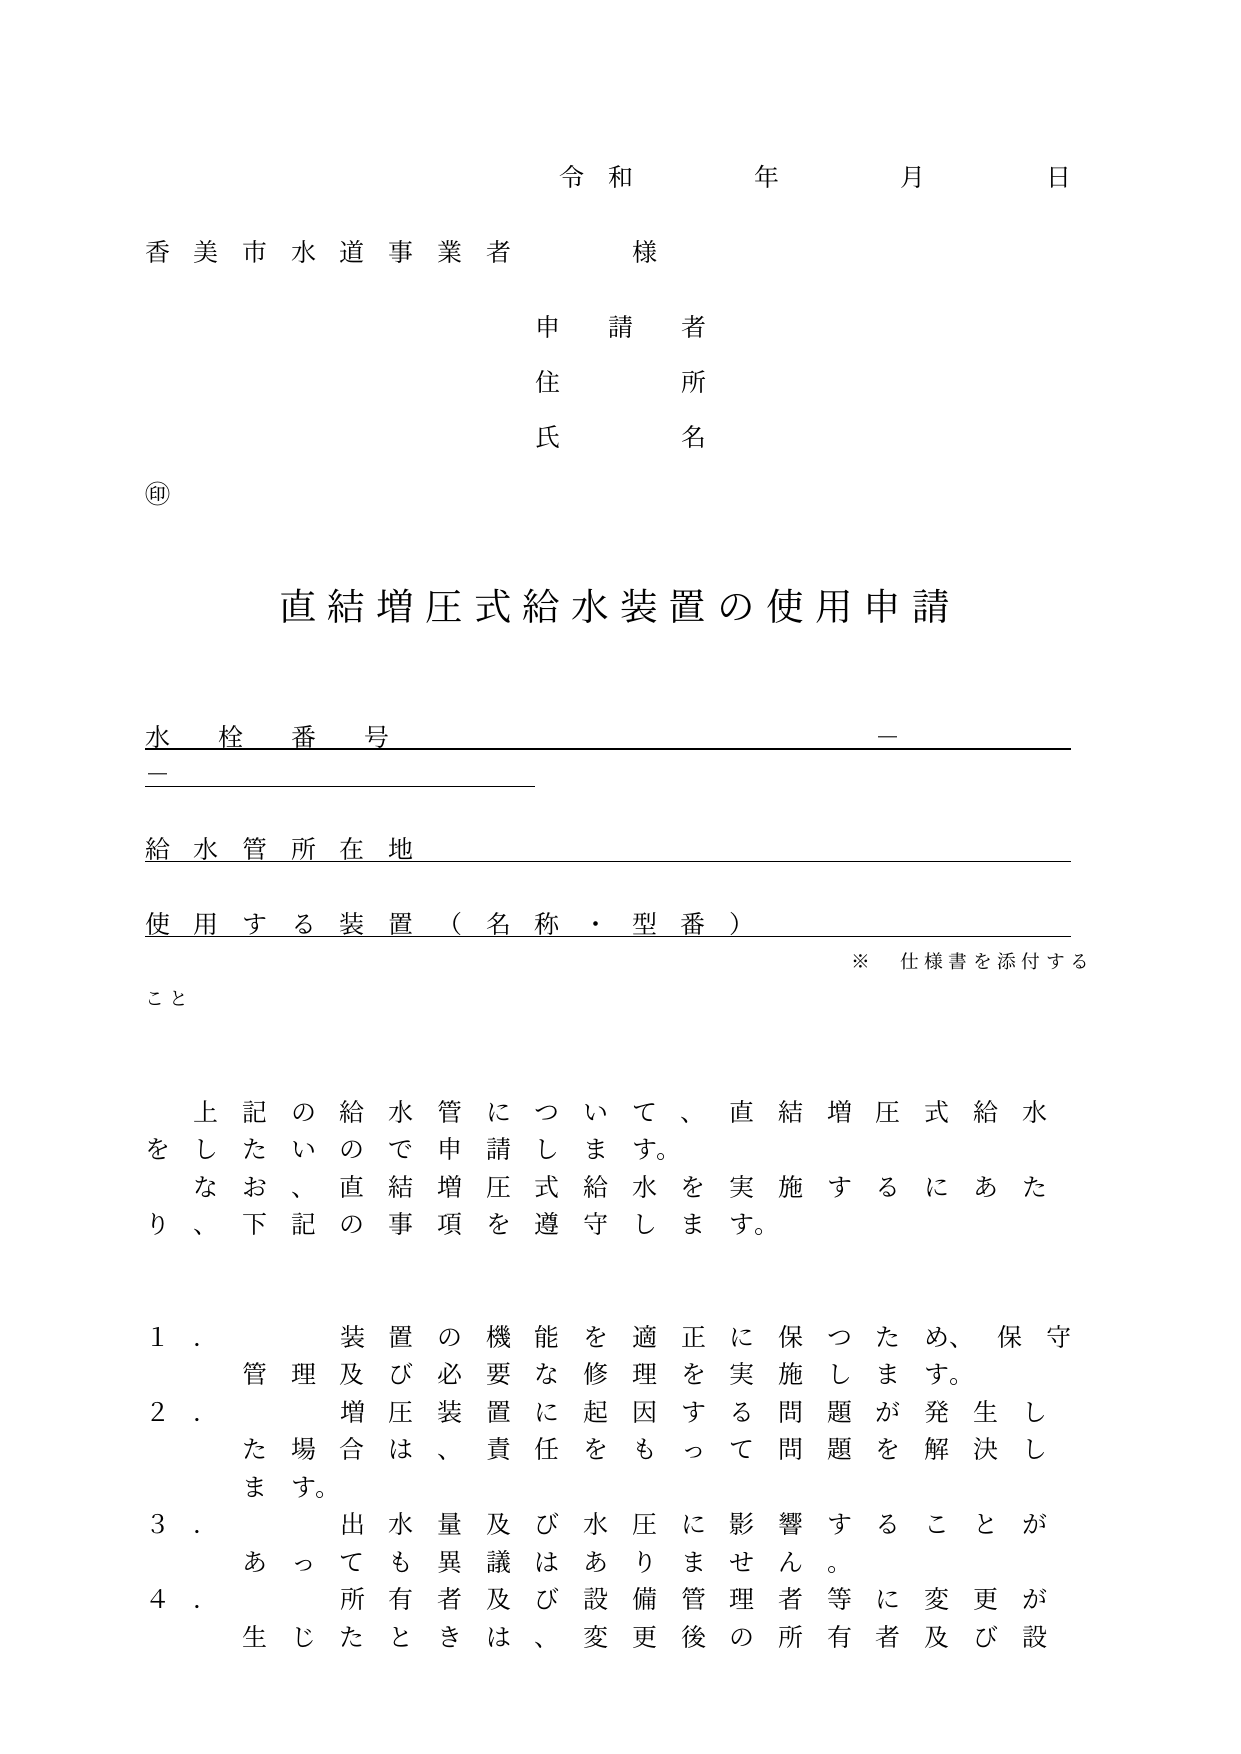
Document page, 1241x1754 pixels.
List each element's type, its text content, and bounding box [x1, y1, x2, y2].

text 香美市水道事業者 様 [145, 231, 1095, 269]
text なお、直結増圧式給水を実施するにあたり、下記の事項を遵守します。 [145, 1166, 1095, 1241]
text ※ 仕様書を添付すること [145, 941, 1095, 1016]
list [145, 1579, 1095, 1654]
list 装置の機能を適正に保つため、保守管理及び必要な修理を実施します。 [145, 1316, 1095, 1391]
text 直結増圧式給水装置の使用申請 [145, 566, 1095, 641]
text 使用する装置（名称・型番） [145, 904, 1095, 941]
text 上記の給水管について、直結増圧式給水をしたいので申請します。 [145, 1091, 1095, 1166]
text 住 所 [145, 362, 1095, 399]
text 水 栓 番 号 － － [145, 716, 1095, 791]
text 令和 年 月 日 [145, 156, 1095, 194]
text 氏 名 ㊞ [145, 417, 1095, 511]
text 給水管所在地 [145, 829, 1095, 866]
text 申 請 者 [145, 306, 1095, 344]
list 増圧装置に起因する問題が発生した場合は、責任をもって問題を解決します。 [145, 1391, 1095, 1504]
list 出水量及び水圧に影響することがあっても異議はありません。 [145, 1504, 1095, 1579]
